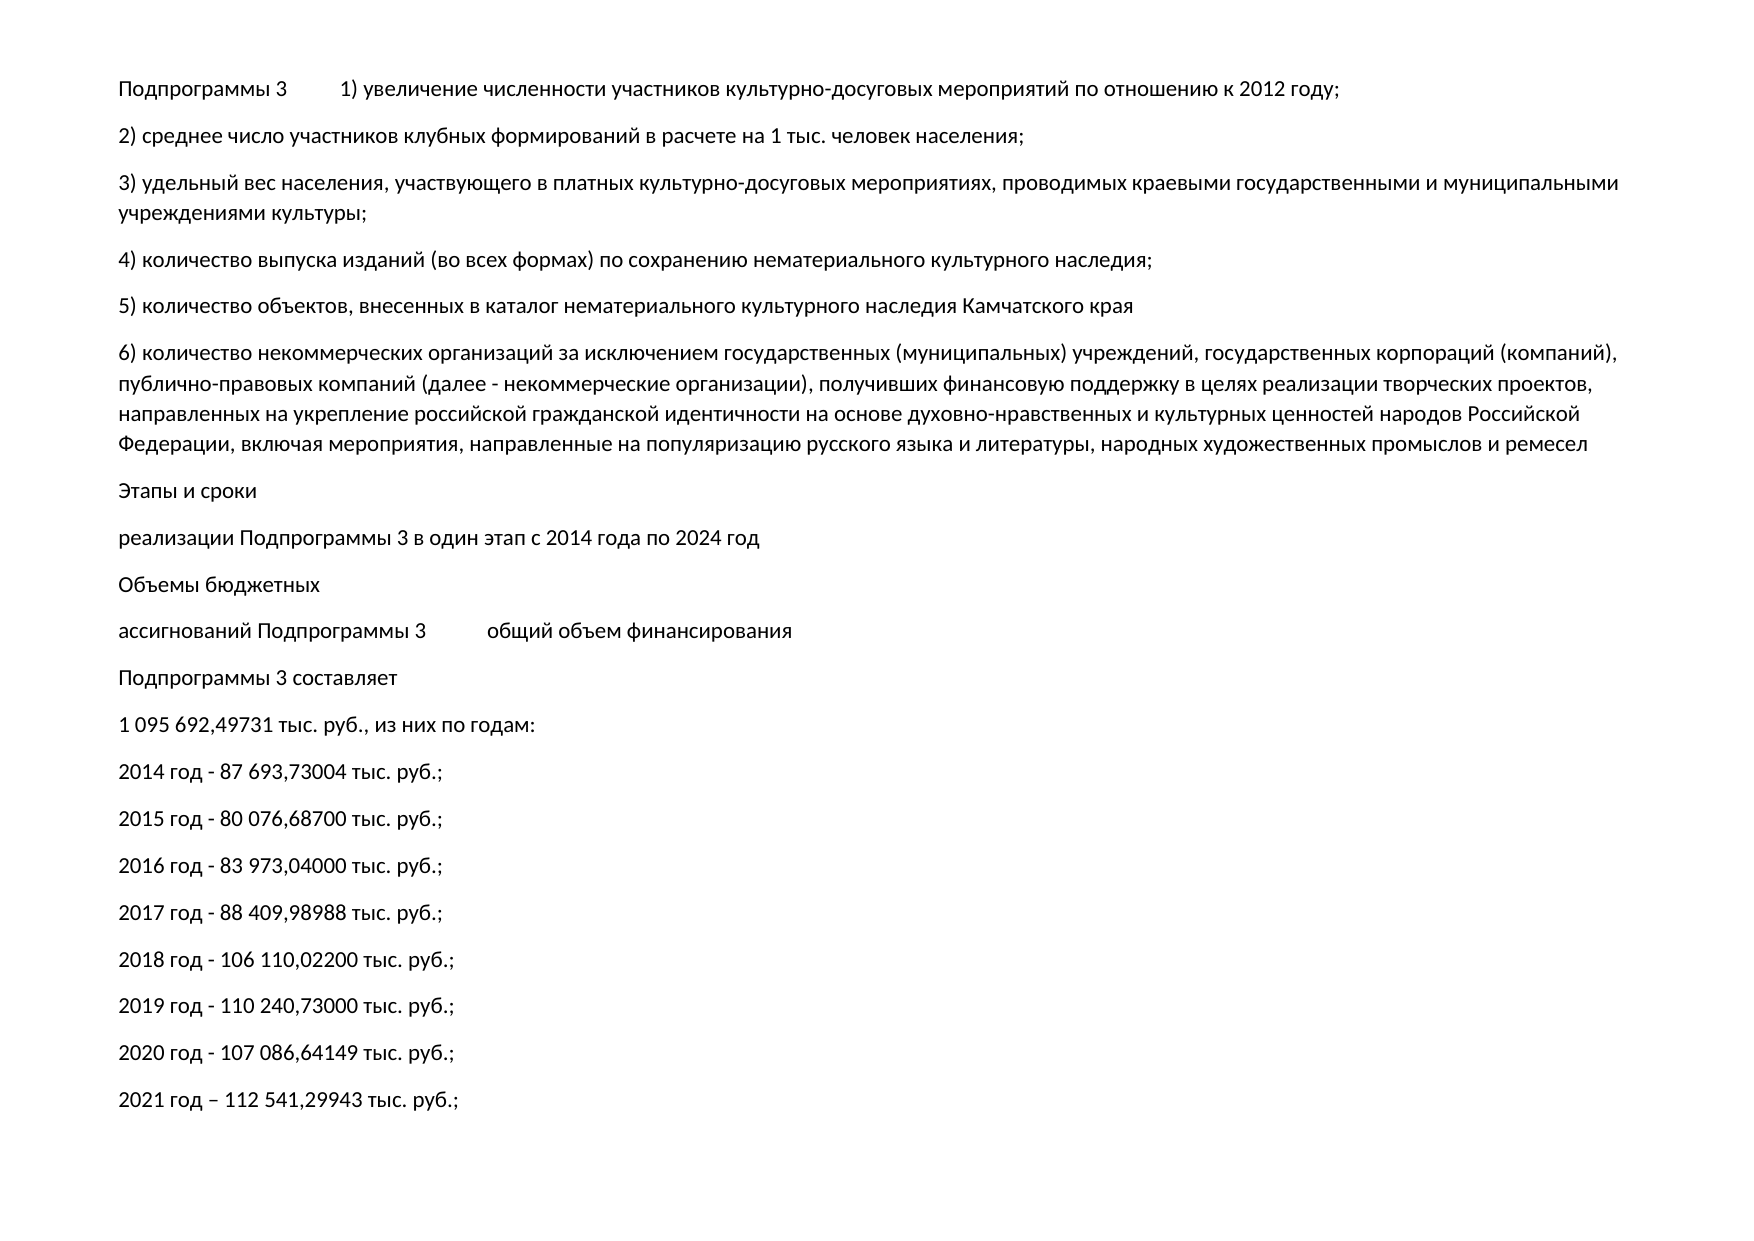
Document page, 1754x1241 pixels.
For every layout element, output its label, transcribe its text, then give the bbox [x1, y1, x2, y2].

text Объемы бюджетных [118, 570, 1636, 598]
text 2021 год – 112 541,29943 тыс. руб.; [118, 1085, 1636, 1113]
text 1 095 692,49731 тыс. руб., из них по годам: [118, 710, 1636, 738]
text 2016 год - 83 973,04000 тыс. руб.; [118, 851, 1636, 879]
text Этапы и сроки [118, 476, 1636, 504]
text 2020 год - 107 086,64149 тыс. руб.; [118, 1038, 1636, 1066]
text 6) количество некоммерческих организаций за исключением государственных (муниципальных) учреждений, государственных корпораций (компаний), публично-правовых компаний (далее - некоммерческие организации), получивших финансовую поддержку в целях реализации творческих проектов, направленных на укрепление российской гражданской идентичности на основе духовно-нравственных и культурных ценностей народов Российской Федерации, включая мероприятия, направленные на популяризацию русского языка и литературы, народных художественных промыслов и ремесел [118, 338, 1636, 457]
text 2015 год - 80 076,68700 тыс. руб.; [118, 804, 1636, 832]
text Подпрограммы 3 1) увеличение численности участников культурно-досуговых мероприятий по отношению к 2012 году; [118, 74, 1636, 102]
text 5) количество объектов, внесенных в каталог нематериального культурного наследия Камчатского края [118, 292, 1636, 319]
text ассигнований Подпрограммы 3 общий объем финансирования [118, 617, 1636, 644]
text 2019 год - 110 240,73000 тыс. руб.; [118, 992, 1636, 1019]
text реализации Подпрограммы 3 в один этап с 2014 года по 2024 год [118, 523, 1636, 551]
text 2) среднее число участников клубных формирований в расчете на 1 тыс. человек населения; [118, 121, 1636, 149]
text 3) удельный вес населения, участвующего в платных культурно-досуговых мероприятиях, проводимых краевыми государственными и муниципальными учреждениями культуры; [118, 168, 1636, 226]
text 2018 год - 106 110,02200 тыс. руб.; [118, 945, 1636, 973]
text 2017 год - 88 409,98988 тыс. руб.; [118, 898, 1636, 926]
text 4) количество выпуска изданий (во всех формах) по сохранению нематериального культурного наследия; [118, 245, 1636, 273]
text 2014 год - 87 693,73004 тыс. руб.; [118, 757, 1636, 785]
text Подпрограммы 3 составляет [118, 663, 1636, 691]
